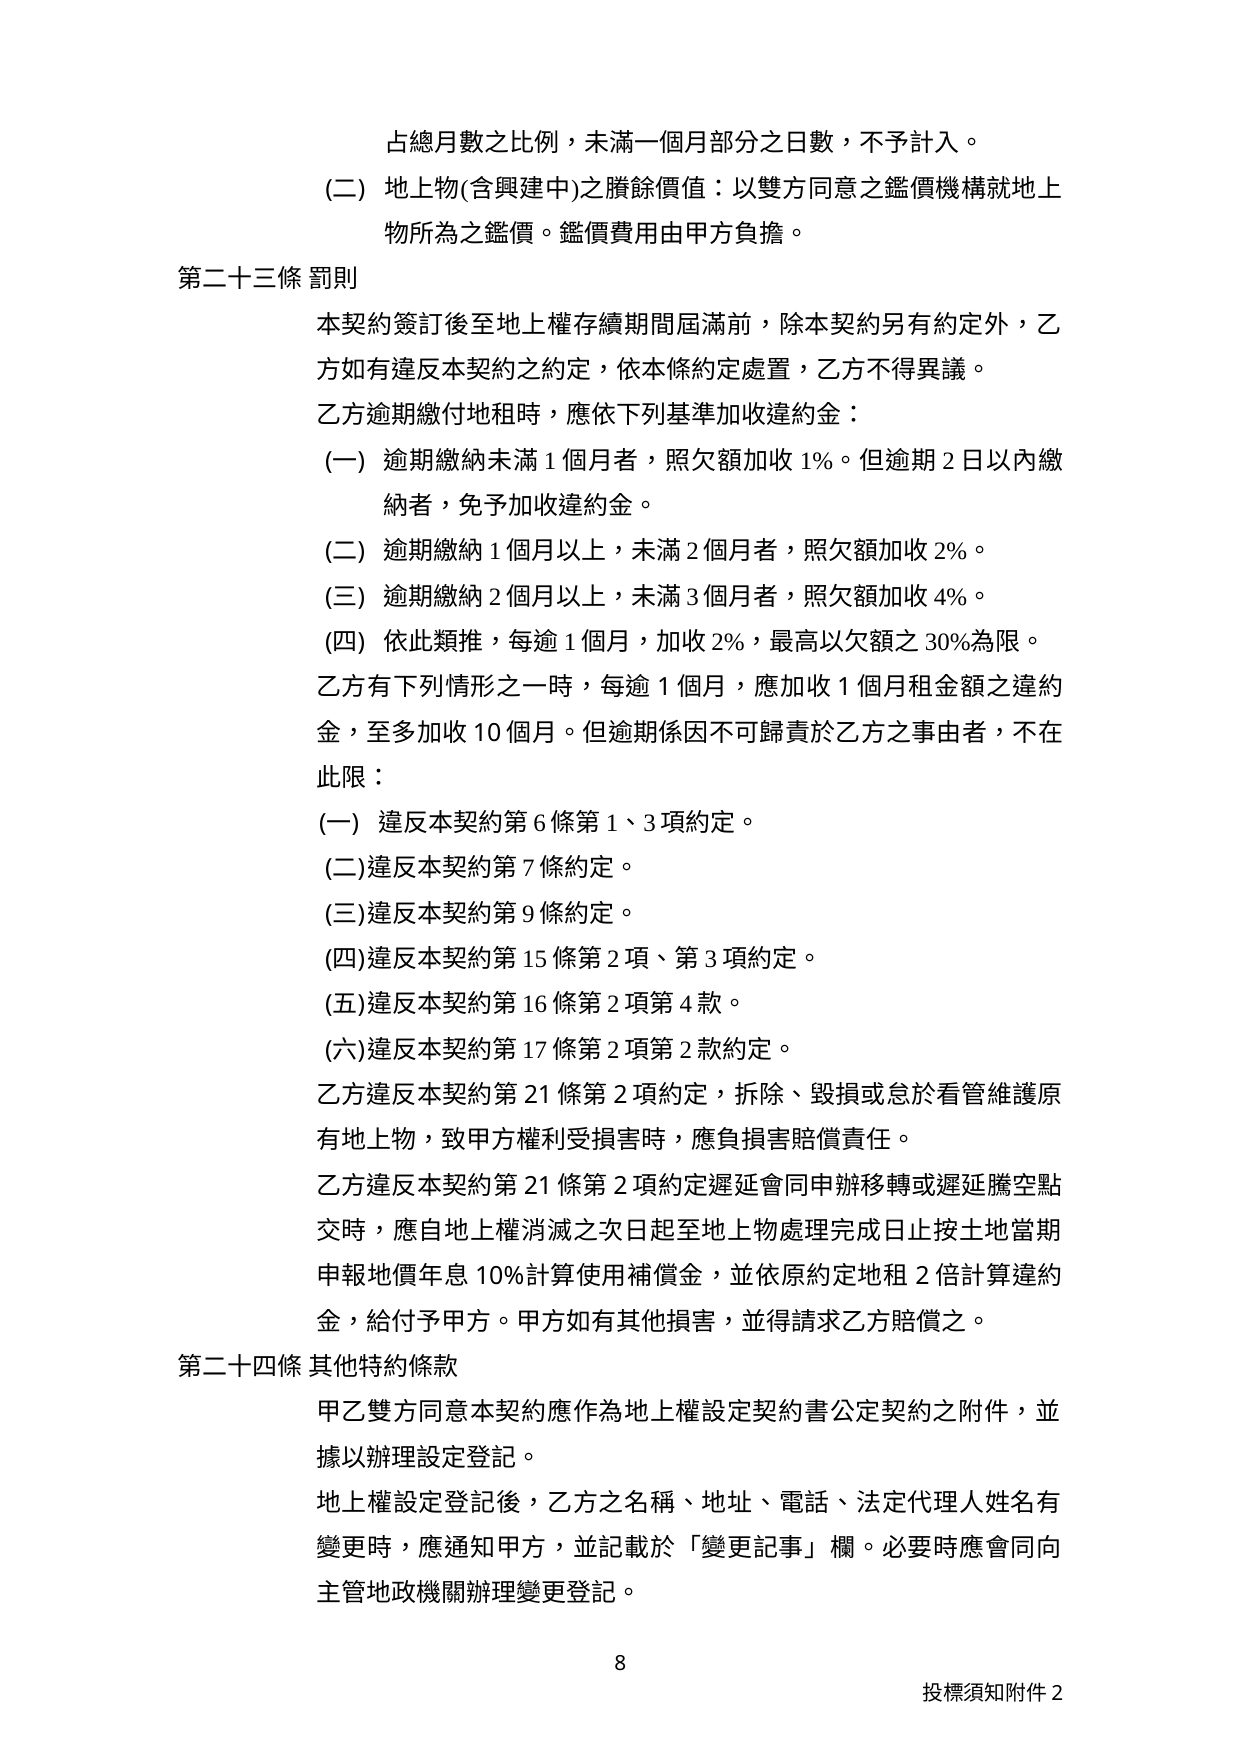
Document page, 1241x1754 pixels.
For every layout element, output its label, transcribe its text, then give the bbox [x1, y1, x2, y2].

list 地上物(含興建中)之賸餘價值：以雙方同意之鑑價機構就地上物所為之鑑價。鑑價費用由甲方負擔。 [325, 168, 1063, 250]
text 乙方違反本契約第21條第2項約定，拆除、毀損或怠於看管維護原有地上物，致甲方權利受損害時，應負損害賠償責任。 [316, 1074, 1063, 1156]
list 逾期繳納1個月以上，未滿2個月者，照欠額加收2%。 [325, 531, 1063, 567]
text 乙方逾期繳付地租時，應依下列基準加收違約金： [316, 395, 1063, 431]
list 違反本契約第15條第2項、第3項約定。 [325, 938, 1063, 975]
list 違反本契約第6條第1、3項約定。 [319, 803, 1063, 839]
list 逾期繳納未滿1個月者，照欠額加收1%。但逾期2日以內繳納者，免予加收違約金。 [325, 440, 1063, 522]
list 違反本契約第9條約定。 [325, 893, 1063, 929]
text 本契約簽訂後至地上權存續期間屆滿前，除本契約另有約定外，乙方如有違反本契約之約定，依本條約定處置，乙方不得異議。 [316, 304, 1063, 386]
text 第二十三條 罰則 [177, 259, 1063, 295]
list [325, 123, 1063, 159]
text 地上權設定登記後，乙方之名稱、地址、電話、法定代理人姓名有變更時，應通知甲方，並記載於「變更記事」欄。必要時應會同向主管地政機關辦理變更登記。 [316, 1482, 1063, 1609]
list 違反本契約第17條第2項第2款約定。 [325, 1029, 1063, 1065]
list 違反本契約第16條第2項第4款。 [325, 984, 1063, 1020]
text 乙方違反本契約第21條第2項約定遲延會同申辦移轉或遲延騰空點交時，應自地上權消滅之次日起至地上物處理完成日止按土地當期申報地價年息10%計算使用補償金，並依原約定地租2倍計算違約金，給付予甲方。甲方如有其他損害，並得請求乙方賠償之。 [316, 1165, 1063, 1337]
list 逾期繳納2個月以上，未滿3個月者，照欠額加收4%。 [325, 576, 1063, 612]
list 依此類推，每逾1個月，加收2%，最高以欠額之30%為限。 [325, 621, 1063, 658]
text 第二十四條 其他特約條款 [177, 1346, 1063, 1383]
list 違反本契約第7條約定。 [325, 848, 1063, 884]
text 乙方有下列情形之一時，每逾1個月，應加收1個月租金額之違約金，至多加收10個月。但逾期係因不可歸責於乙方之事由者，不在此限： [316, 667, 1063, 793]
text 甲乙雙方同意本契約應作為地上權設定契約書公定契約之附件，並據以辦理設定登記。 [316, 1392, 1063, 1473]
